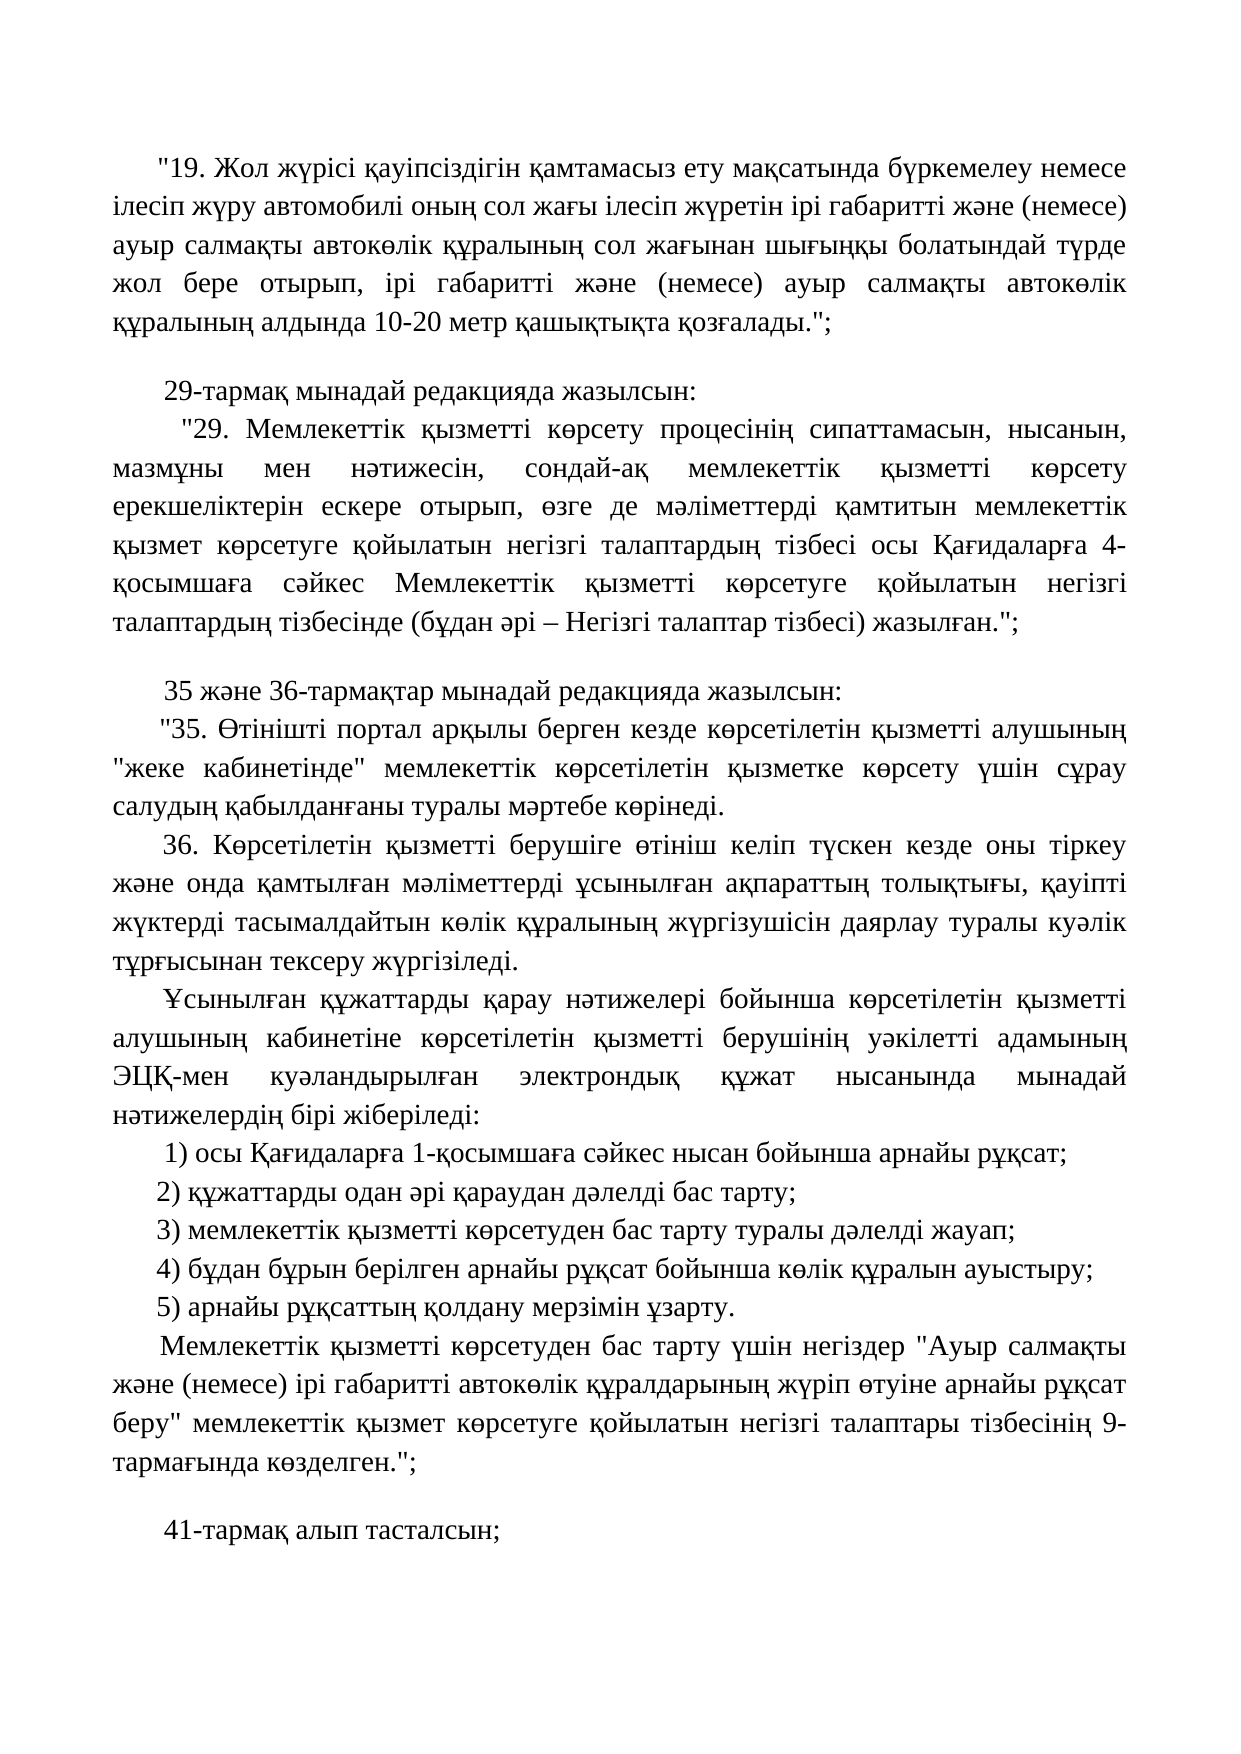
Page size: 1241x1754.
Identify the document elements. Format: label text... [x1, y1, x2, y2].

text 29-тармақ мынадай редакцияда жазылсын: [112, 373, 1128, 406]
text 36. Көрсетілетін қызметті берушіге өтініш келіп түскен кезде оны тіркеу және онда қамтылған мәліметтерді ұсынылған ақпараттың толықтығы, қауіпті жүктерді тасымалдайтын көлік құралының жүргізушісін даярлау туралы куәлік тұрғысынан тексеру жүргізіледі. [112, 827, 1128, 976]
text 35 және 36-тармақтар мынадай редакцияда жазылсын: [112, 673, 1128, 706]
text "29. Мемлекеттік қызметті көрсету процесінің сипаттамасын, нысанын, мазмұны мен нәтижесін, сондай-ақ мемлекеттік қызметті көрсету ерекшеліктерін ескере отырып, өзге де мәліметтерді қамтитын мемлекеттік қызмет көрсетуге қойылатын негізгі талаптардың тізбесі осы Қағидаларға 4-қосымшаға сәйкес Мемлекеттік қызметті көрсетуге қойылатын негізгі талаптардың тізбесінде (бұдан әрі – Негізгі талаптар тізбесі) жазылған."; [112, 411, 1128, 638]
text 2) құжаттарды одан әрі қараудан дәлелді бас тарту; [112, 1174, 1128, 1207]
text "19. Жол жүрісі қауіпсіздігін қамтамасыз ету мақсатында бүркемелеу немесе iлесіп жүру автомобилi оның сол жағы iлесiп жүретiн iрi габаритті және (немесе) ауыр салмақты автокөлiк құралының сол жағынан шығыңқы болатындай түрде жол бере отырып, iрi габаритті және (немесе) ауыр салмақты автокөлiк құралының алдында 10-20 метр қашықтықта қозғалады."; [112, 150, 1128, 338]
text 1) осы Қағидаларға 1-қосымшаға сәйкес нысан бойынша арнайы рұқсат; [112, 1135, 1128, 1169]
text 41-тармақ алып тасталсын; [112, 1512, 1128, 1546]
text 3) мемлекеттік қызметті көрсетуден бас тарту туралы дәлелді жауап; [112, 1212, 1128, 1246]
text Мемлекеттік қызметті көрсетуден бас тарту үшін негіздер "Ауыр салмақты және (немесе) ірі габаритті автокөлік құралдарының жүріп өтуіне арнайы рұқсат беру" мемлекеттік қызмет көрсетуге қойылатын негізгі талаптары тізбесінің 9-тармағында көзделген."; [112, 1328, 1128, 1477]
text "35. Өтінішті портал арқылы берген кезде көрсетілетін қызметті алушының "жеке кабинетінде" мемлекеттік көрсетілетін қызметке көрсету үшін сұрау салудың қабылданғаны туралы мәртебе көрінеді. [112, 711, 1128, 822]
text 4) бұдан бұрын берілген арнайы рұқсат бойынша көлік құралын ауыстыру; [112, 1251, 1128, 1284]
text Ұсынылған құжаттарды қарау нәтижелері бойынша көрсетілетін қызметті алушының кабинетіне көрсетілетін қызметті берушінің уәкілетті адамының ЭЦҚ-мен куәландырылған электрондық құжат нысанында мынадай нәтижелердің бірі жіберіледі: [112, 981, 1128, 1130]
text 5) арнайы рұқсаттың қолдану мерзімін ұзарту. [112, 1289, 1128, 1323]
